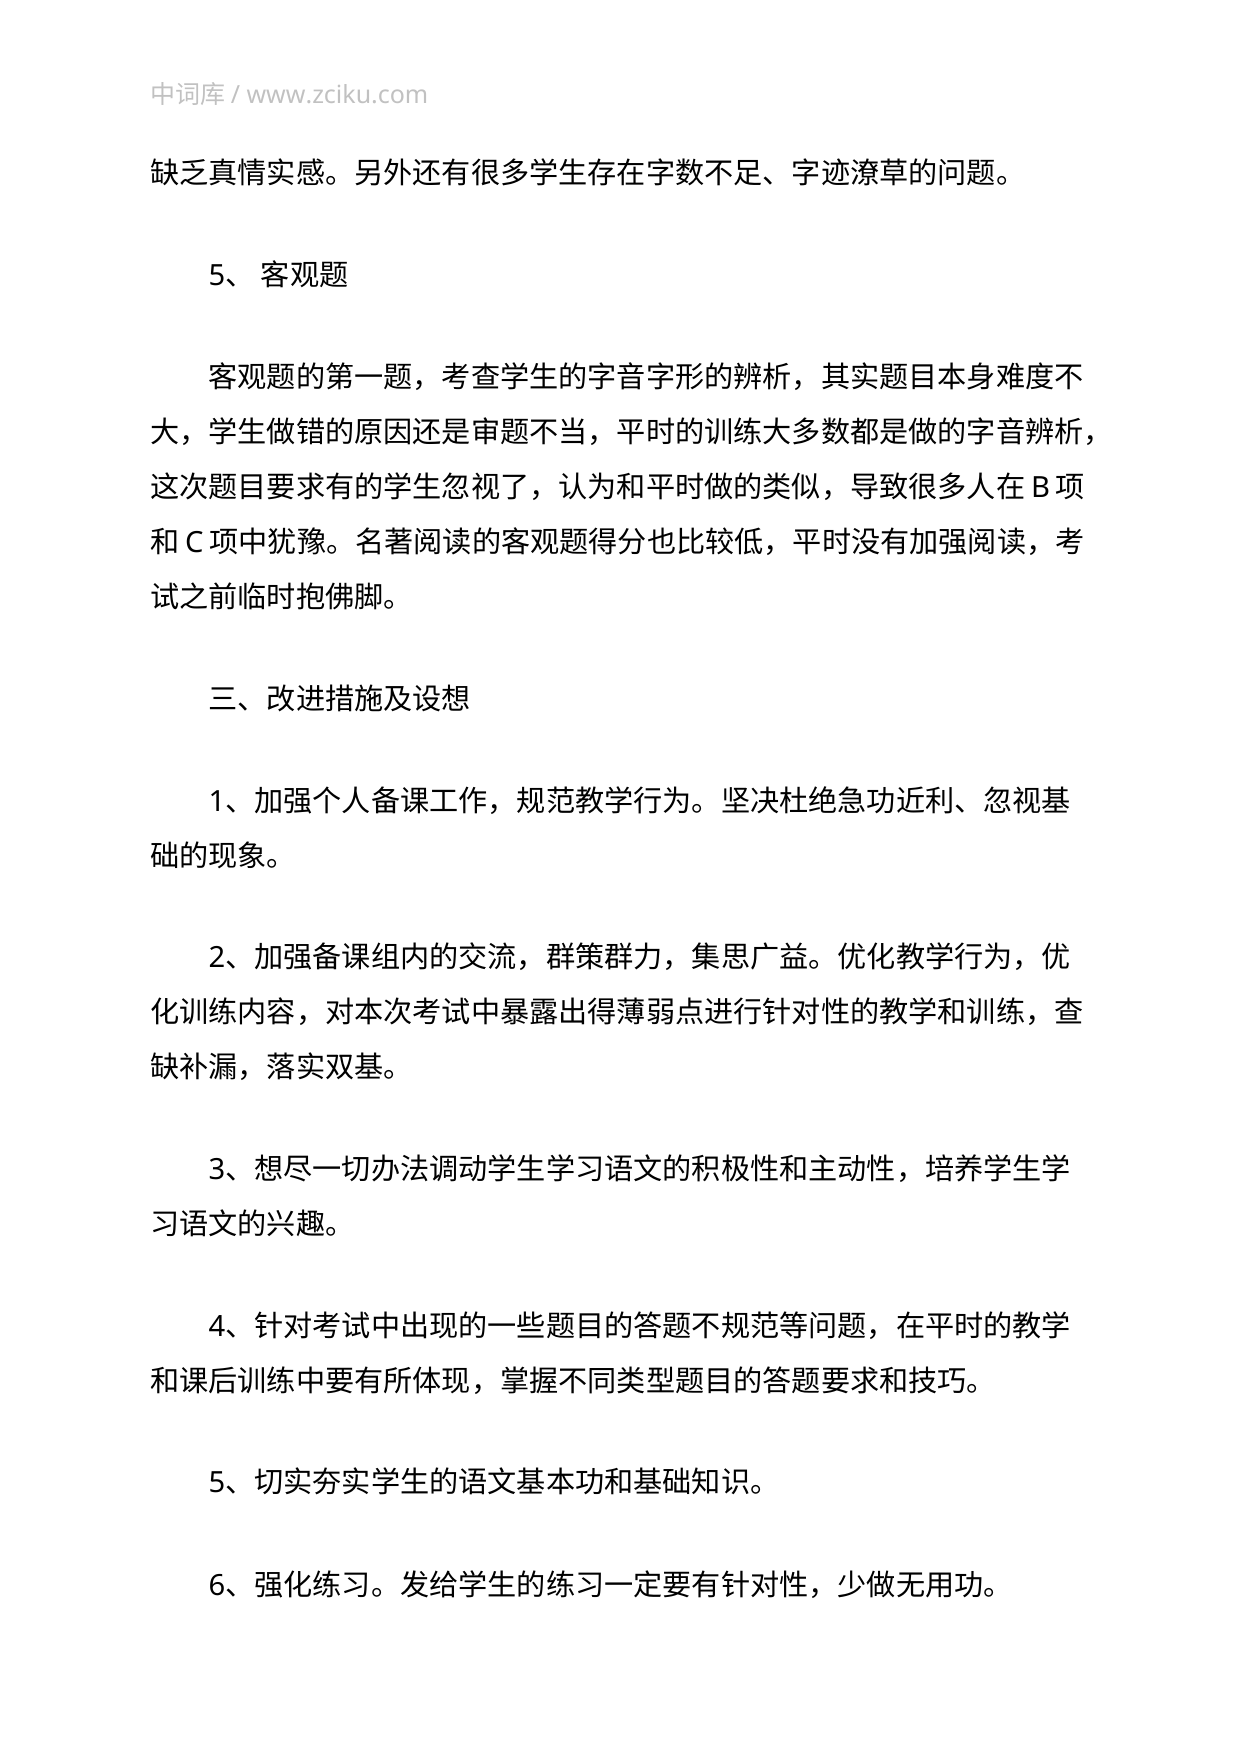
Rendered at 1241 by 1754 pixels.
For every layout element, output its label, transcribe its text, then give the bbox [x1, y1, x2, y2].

text 5、 客观题 [150, 252, 1090, 294]
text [150, 150, 1090, 192]
text 4、针对考试中出现的一些题目的答题不规范等问题，在平时的教学和课后训练中要有所体现，掌握不同类型题目的答题要求和技巧。 [150, 1302, 1090, 1399]
text 1、加强个人备课工作，规范教学行为。坚决杜绝急功近利、忽视基础的现象。 [150, 777, 1090, 874]
text 3、想尽一切办法调动学生学习语文的积极性和主动性，培养学生学习语文的兴趣。 [150, 1146, 1090, 1243]
text 5、切实夯实学生的语文基本功和基础知识。 [150, 1459, 1090, 1501]
text 客观题的第一题，考查学生的字音字形的辨析，其实题目本身难度不大，学生做错的原因还是审题不当，平时的训练大多数都是做的字音辨析，这次题目要求有的学生忽视了，认为和平时做的类似，导致很多人在B项和C项中犹豫。名著阅读的客观题得分也比较低，平时没有加强阅读，考试之前临时抱佛脚。 [150, 354, 1090, 616]
text 2、加强备课组内的交流，群策群力，集思广益。优化教学行为，优化训练内容，对本次考试中暴露出得薄弱点进行针对性的教学和训练，查缺补漏，落实双基。 [150, 934, 1090, 1086]
text 6、强化练习。发给学生的练习一定要有针对性，少做无用功。 [150, 1561, 1090, 1603]
text 三、改进措施及设想 [150, 675, 1090, 718]
